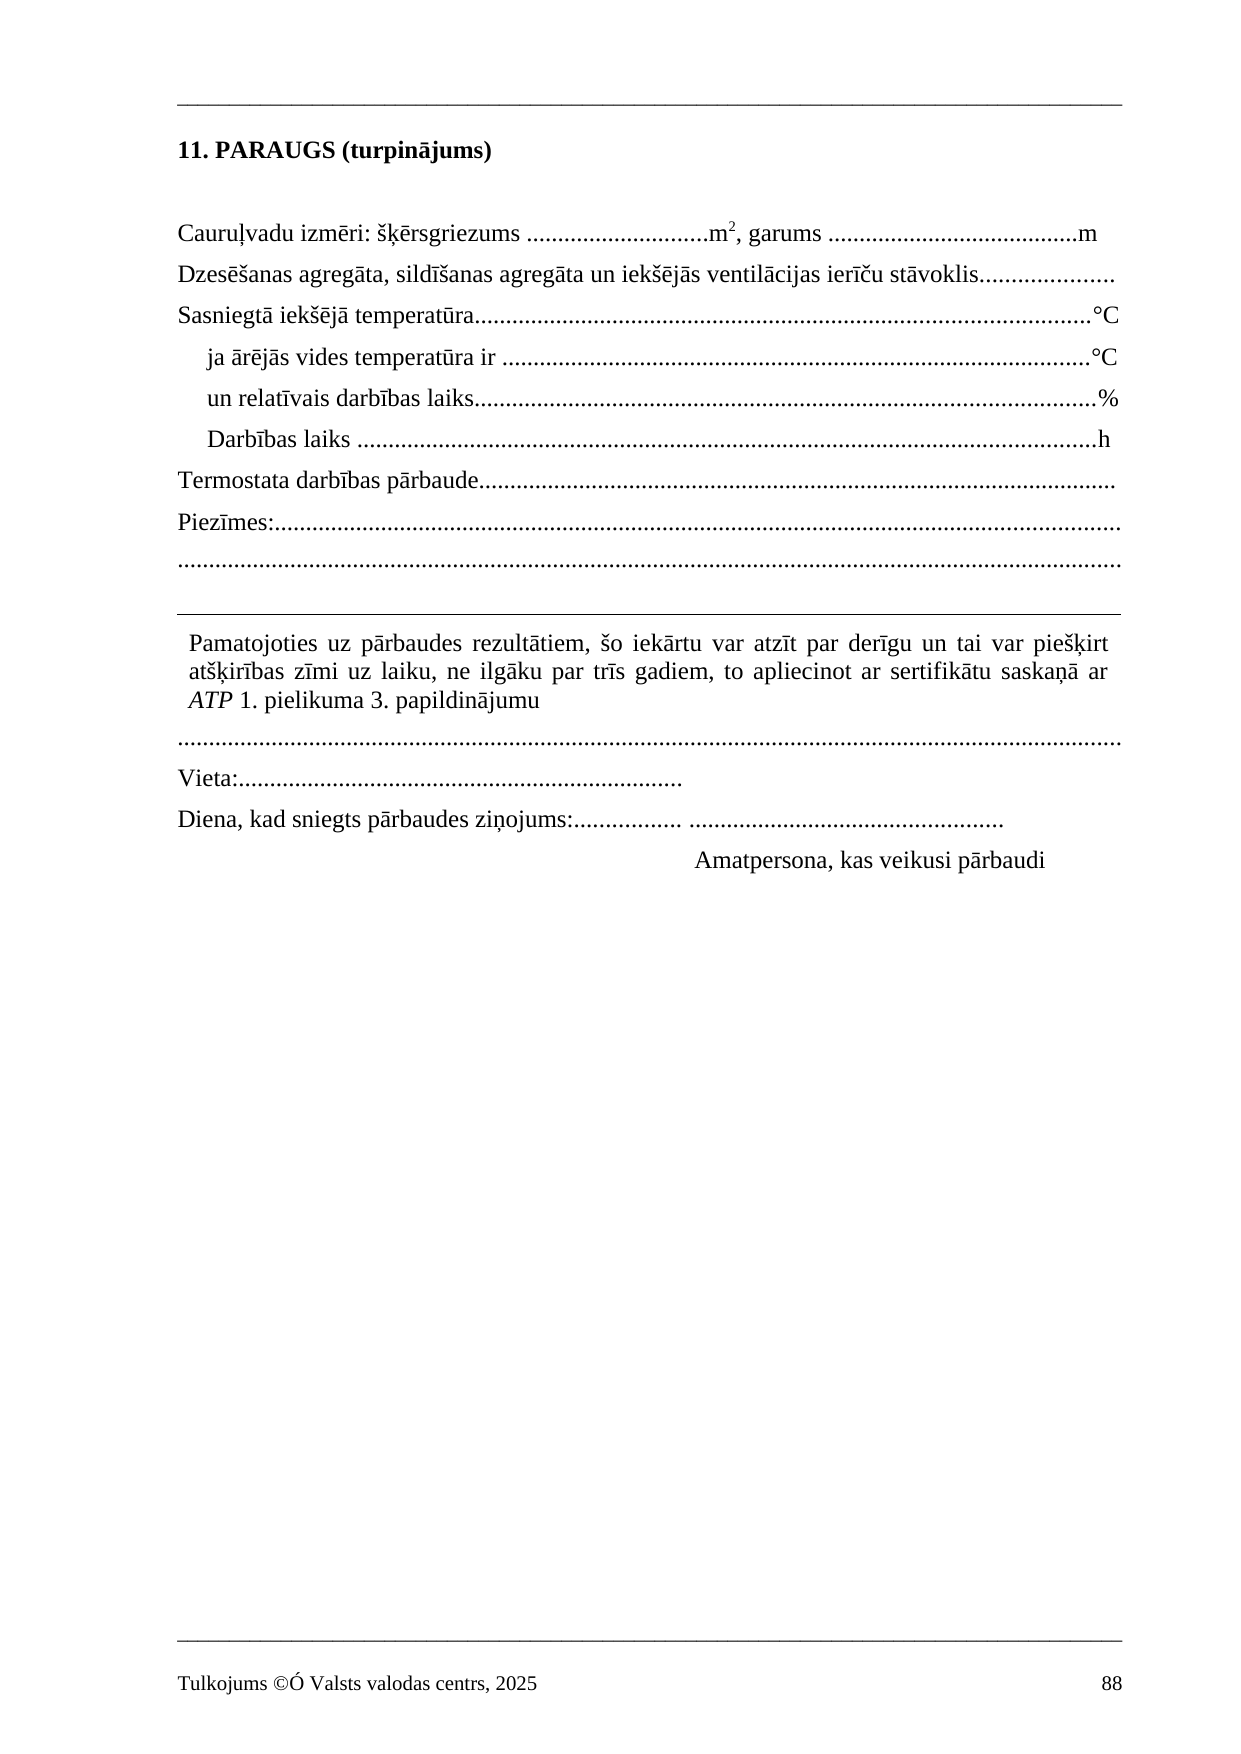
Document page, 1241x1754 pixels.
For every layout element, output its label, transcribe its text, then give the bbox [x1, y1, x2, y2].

text Amatpersona, kas veikusi pārbaudi [694, 846, 1122, 874]
text ja ārējās vides temperatūra ir °C [207, 342, 1122, 371]
text Vieta: [177, 763, 1122, 792]
text Dzesēšanas agregāta, sildīšanas agregāta un iekšējās ventilācijas ierīču stāvoklis [177, 259, 1122, 288]
text un relatīvais darbības laiks % [207, 383, 1122, 412]
table_header Pamatojoties uz pārbaudes rezultātiem, šo iekārtu var atzīt par derīgu un tai var piešķirt atšķirības zīmi uz laiku, ne ilgāku par trīs gadiem, to apliecinot ar sertifikātu saskaņā ar ATP 1. pielikuma 3. papildinājumu [177, 615, 1121, 714]
text Diena, kad sniegts pārbaudes ziņojums: [177, 804, 1122, 833]
text Cauruļvadu izmēri: šķērsgriezums m2, garums m [177, 218, 1122, 247]
text Piezīmes: [177, 507, 1122, 536]
text Darbības laiks h [207, 424, 1122, 453]
subtitle 11. PARAUGS (turpinājums) [177, 136, 1122, 164]
text Termostata darbības pārbaude [177, 466, 1122, 494]
text Sasniegtā iekšējā temperatūra °C [177, 301, 1122, 329]
